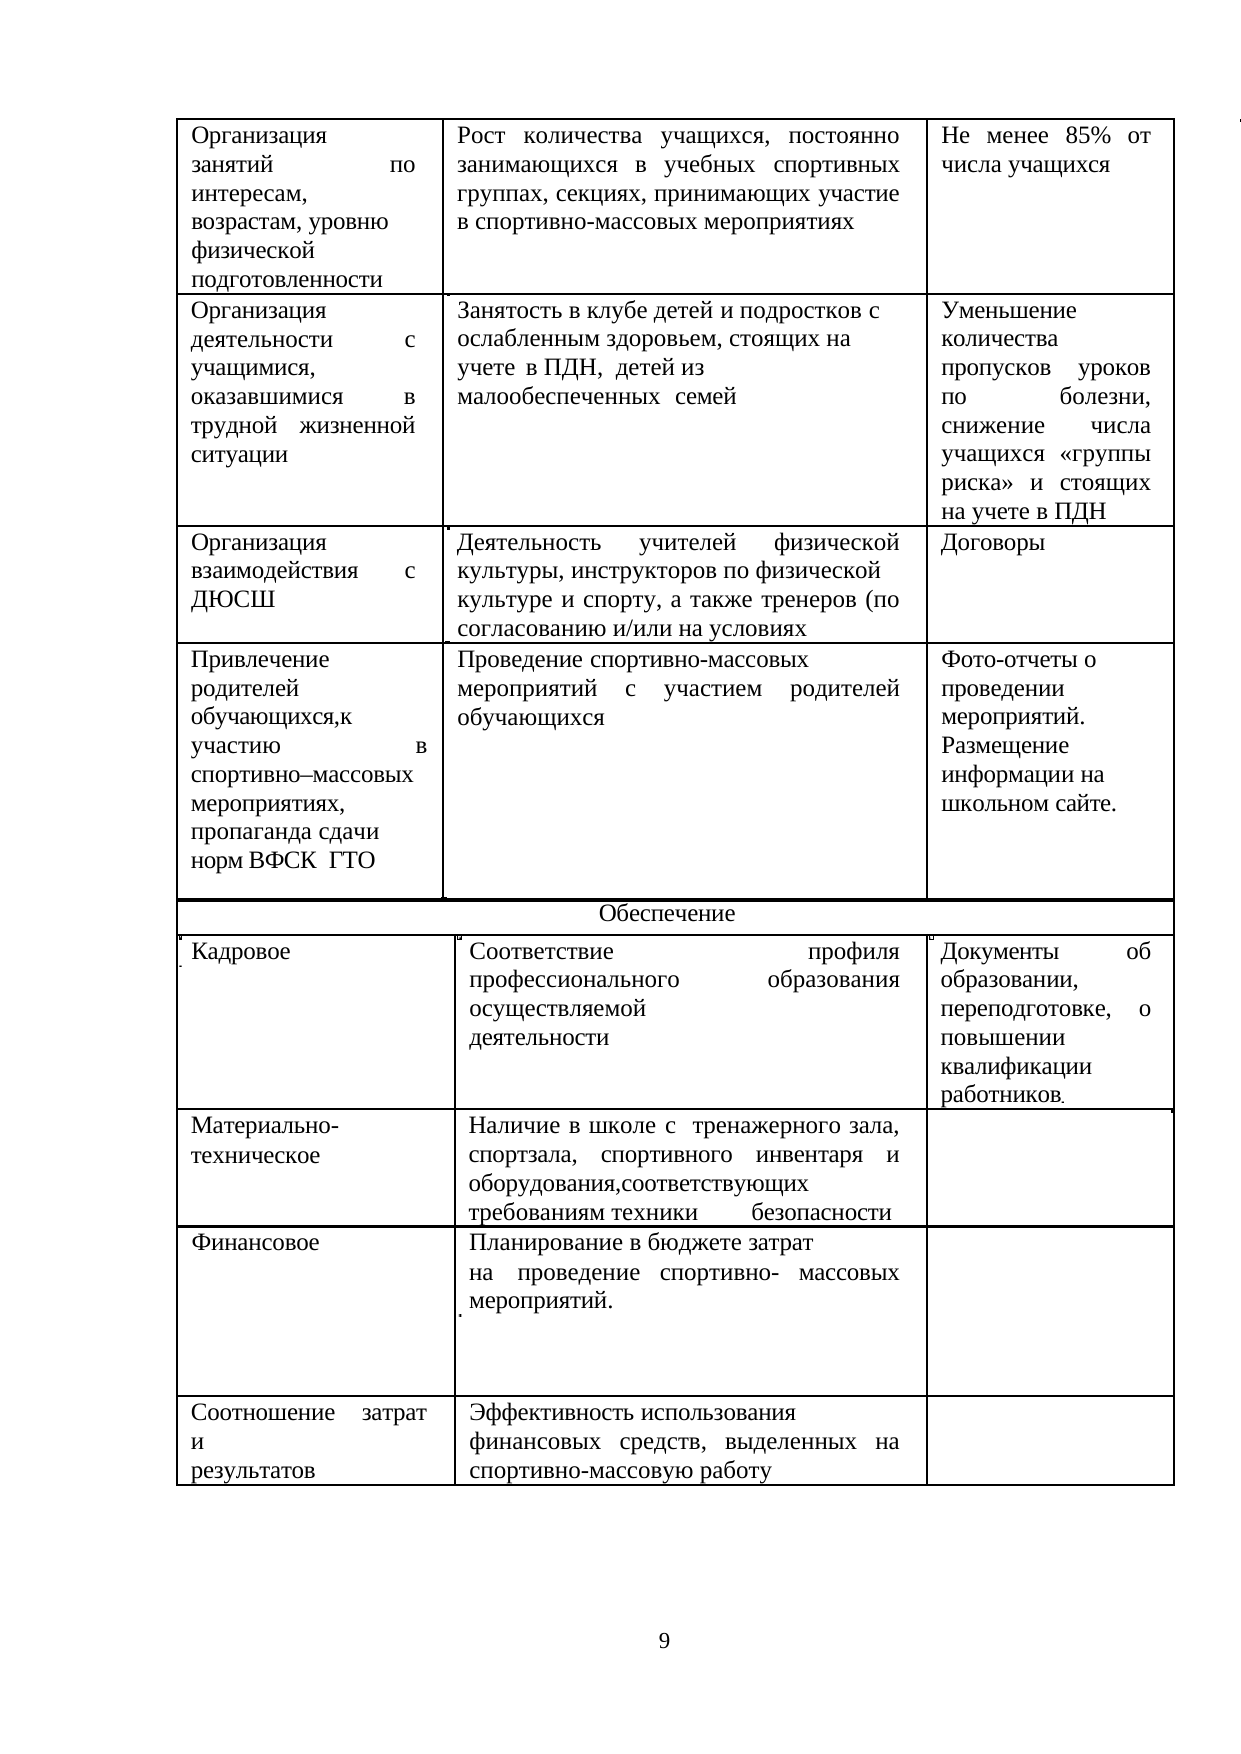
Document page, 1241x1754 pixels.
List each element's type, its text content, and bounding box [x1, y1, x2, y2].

table_cell Рост количества учащихся, постоянно занимающихся в учебных спортивных группах, секциях, принимающих участие в спортивно-массовых мероприятиях [444, 120, 926, 293]
table_cell Привлечение родителей обучающихся,к участию в спортивно–массовых мероприятиях, пропаганда сдачи норм ВФСК ГТО [178, 644, 442, 897]
table_cell [928, 1110, 1173, 1225]
table_cell Эффективность использования финансовых средств, выделенных на спортивно-массовую работу [456, 1397, 926, 1484]
table_cell Уменьшение количества пропусков уроков по болезни, снижение числа учащихся «группы риска» и стоящих на учете в ПДН [928, 295, 1173, 525]
table_cell Договоры [928, 527, 1173, 642]
table_cell Организация занятий по интересам, возрастам, уровню физической подготовленности [178, 120, 442, 293]
table_cell Организация взаимодействия с ДЮСШ [178, 527, 442, 642]
table_cell Деятельность учителей физической культуры, инструкторов по физической культуре и спорту, а также тренеров (по согласованию и/или на условиях [444, 527, 926, 642]
table_cell Соответствие профиля профессионального образования осуществляемой деятельности [456, 936, 926, 1108]
table_cell Занятость в клубе детей и подростков с ослабленным здоровьем, стоящих на учете в ПДН, детей из малообеспеченных семей [444, 295, 926, 525]
table_cell Материально- техническое [178, 1110, 454, 1225]
table_cell Кадровое [178, 936, 454, 1108]
table_cell Наличие в школе с тренажерного зала, спортзала, спортивного инвентаря и оборудования,соответствующих требованиям техники безопасности [456, 1110, 926, 1225]
table_cell Документы об образовании, переподготовке, о повышении квалификации работников [928, 936, 1173, 1108]
table_cell Организация деятельности с учащимися, оказавшимися в трудной жизненной ситуации [178, 295, 442, 525]
table_cell Фото-отчеты о проведении мероприятий. Размещение информации на школьном сайте. [928, 644, 1173, 897]
table_cell Финансовое [178, 1228, 454, 1395]
table_cell [928, 1228, 1173, 1395]
table_cell Не менее 85% от числа учащихся [928, 120, 1173, 293]
table_cell Проведение спортивно-массовых мероприятий с участием родителей обучающихся [444, 644, 926, 897]
table_cell [928, 1397, 1173, 1484]
table_cell Обеспечение [178, 902, 1173, 934]
table_cell Планирование в бюджете затрат на проведение спортивно- массовых мероприятий. [456, 1228, 926, 1395]
table_cell Соотношение затрат и результатов [178, 1397, 454, 1484]
